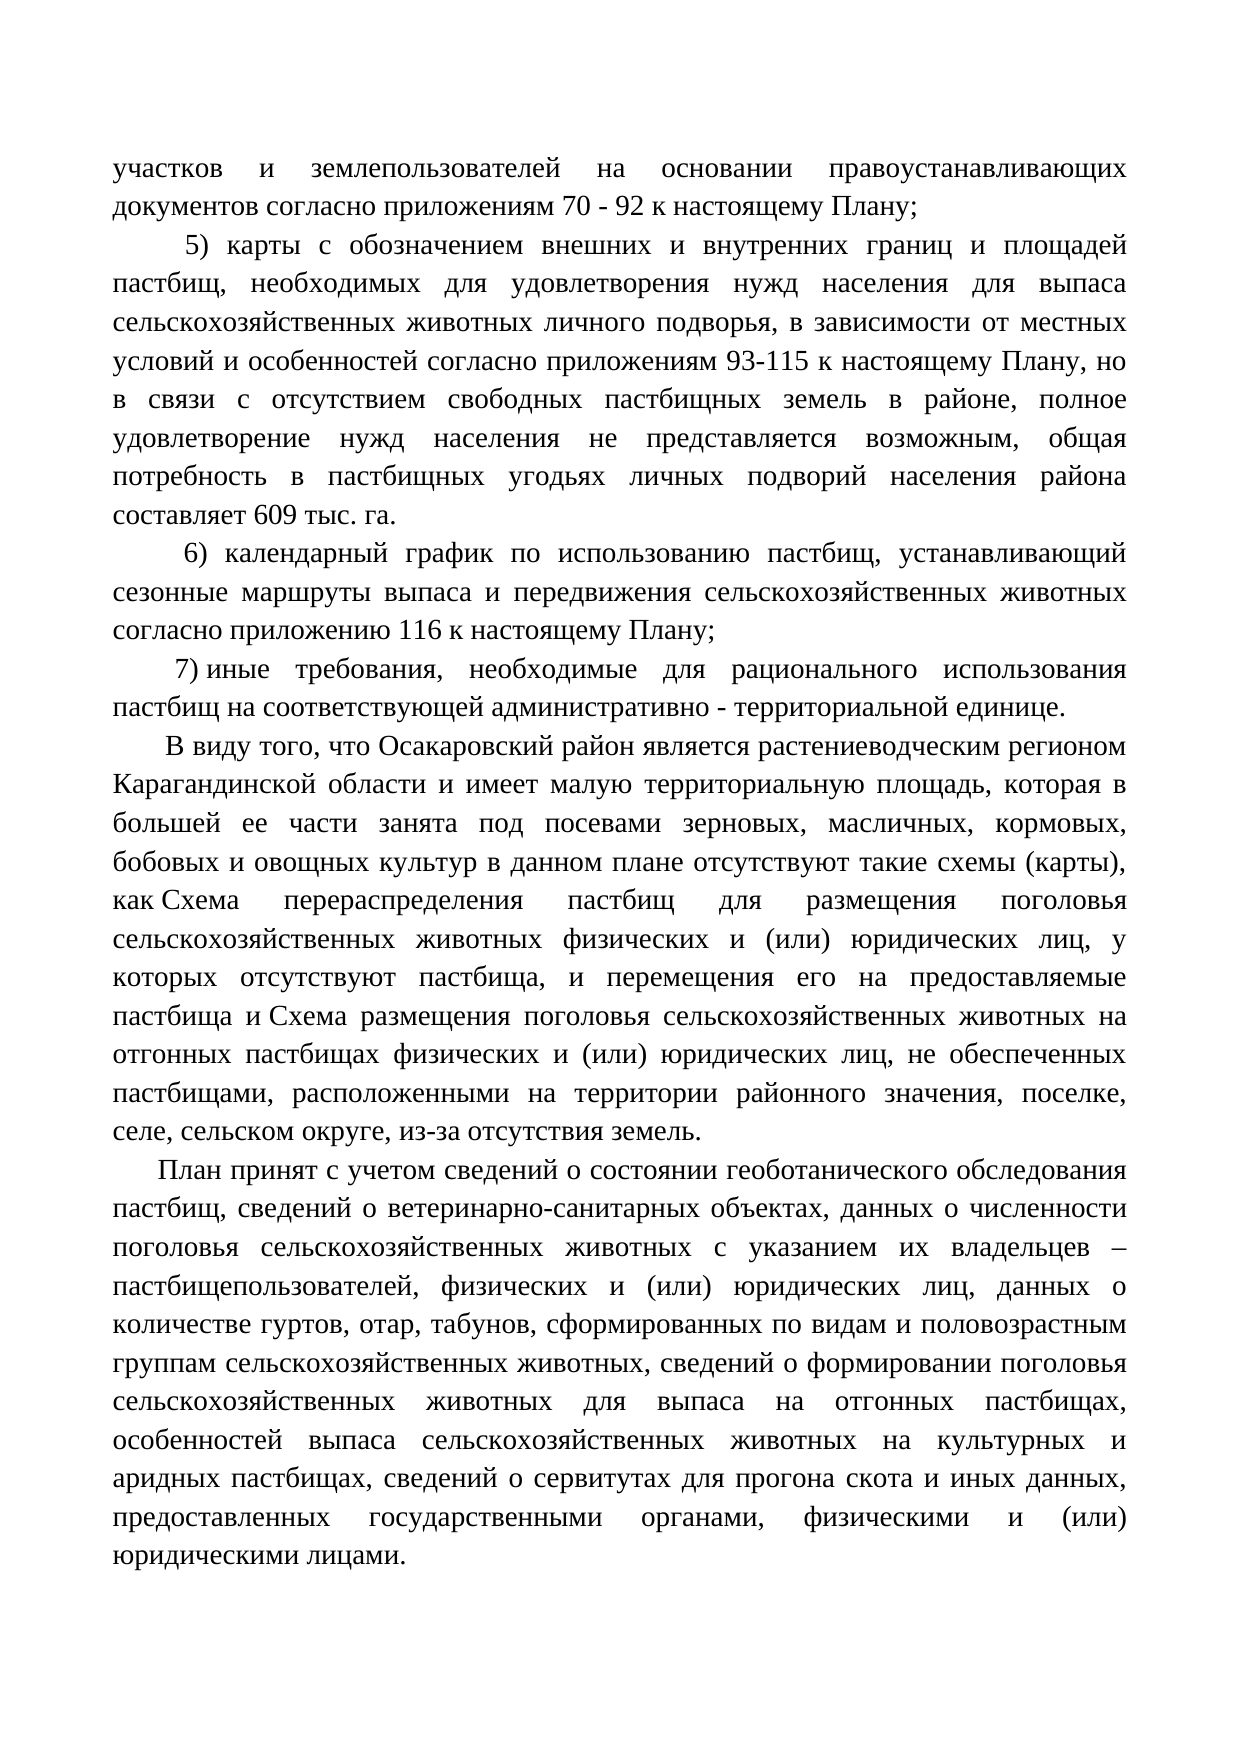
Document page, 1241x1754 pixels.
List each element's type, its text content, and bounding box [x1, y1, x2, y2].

text 7) иные требования, необходимые для рационального использования пастбищ на соответствующей административно - территориальной единице. [112, 651, 1128, 723]
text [112, 150, 1128, 222]
text План принят с учетом сведений о состоянии геоботанического обследования пастбищ, сведений о ветеринарно-санитарных объектах, данных о численности поголовья сельскохозяйственных животных с указанием их владельцев – пастбищепользователей, физических и (или) юридических лиц, данных о количестве гуртов, отар, табунов, сформированных по видам и половозрастным группам сельскохозяйственных животных, сведений о формировании поголовья сельскохозяйственных животных для выпаса на отгонных пастбищах, особенностей выпаса сельскохозяйственных животных на культурных и аридных пастбищах, сведений о сервитутах для прогона скота и иных данных, предоставленных государственными органами, физическими и (или) юридическими лицами. [112, 1152, 1128, 1571]
text 6) календарный график по использованию пастбищ, устанавливающий сезонные маршруты выпаса и передвижения сельскохозяйственных животных согласно приложению 116 к настоящему Плану; [112, 535, 1128, 646]
text 5) карты с обозначением внешних и внутренних границ и площадей пастбищ, необходимых для удовлетворения нужд населения для выпаса сельскохозяйственных животных личного подворья, в зависимости от местных условий и особенностей согласно приложениям 93-115 к настоящему Плану, но в связи с отсутствием свободных пастбищных земель в районе, полное удовлетворение нужд населения не представляется возможным, общая потребность в пастбищных угодьях личных подворий населения района составляет 609 тыс. га. [112, 227, 1128, 530]
text В виду того, что Осакаровский район является растениеводческим регионом Карагандинской области и имеет малую территориальную площадь, которая в большей ее части занята под посевами зерновых, масличных, кормовых, бобовых и овощных культур в данном плане отсутствуют такие схемы (карты), как Схема перераспределения пастбищ для размещения поголовья сельскохозяйственных животных физических и (или) юридических лиц, у которых отсутствуют пастбища, и перемещения его на предоставляемые пастбища и Схема размещения поголовья сельскохозяйственных животных на отгонных пастбищах физических и (или) юридических лиц, не обеспеченных пастбищами, расположенными на территории районного значения, поселке, селе, сельском округе, из-за отсутствия земель. [112, 728, 1128, 1147]
